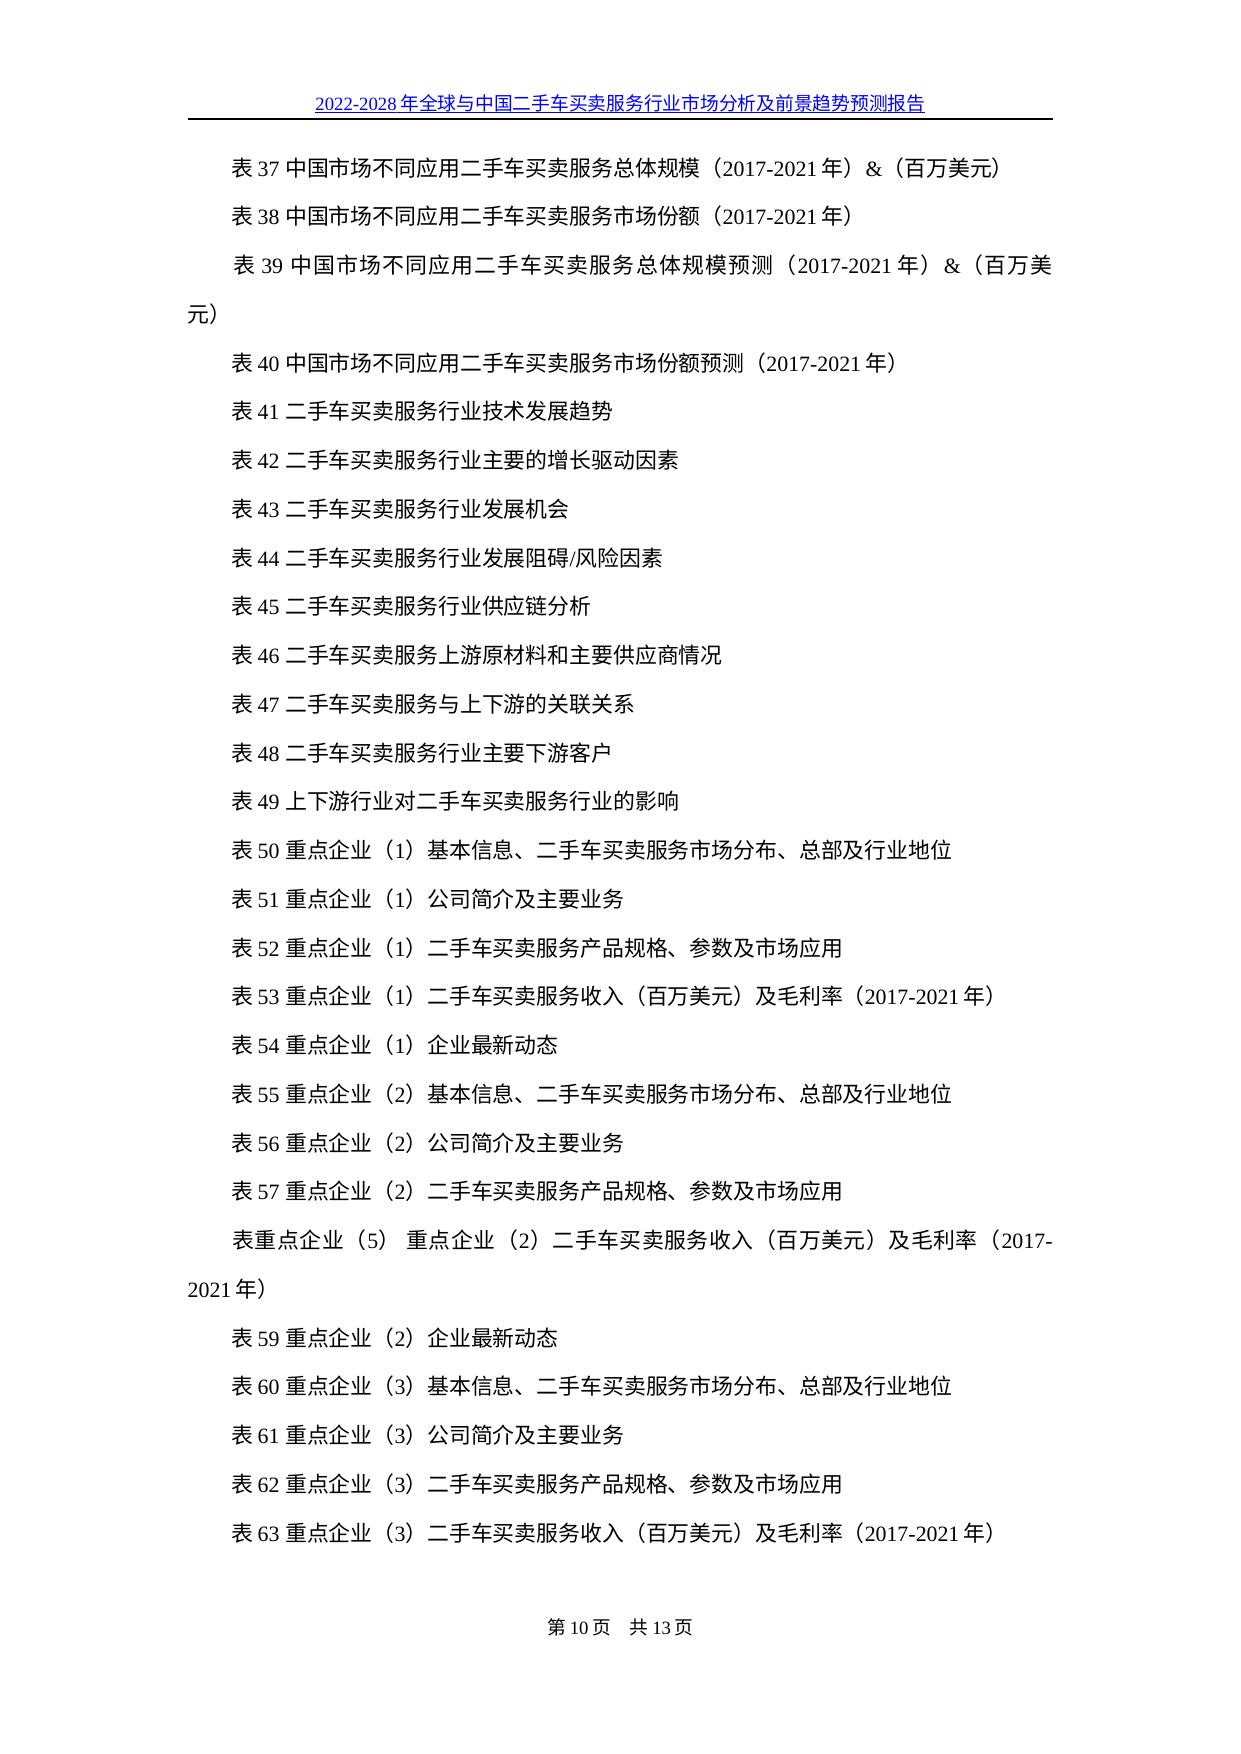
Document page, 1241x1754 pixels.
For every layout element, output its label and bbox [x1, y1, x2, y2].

text [187, 150, 1053, 1548]
